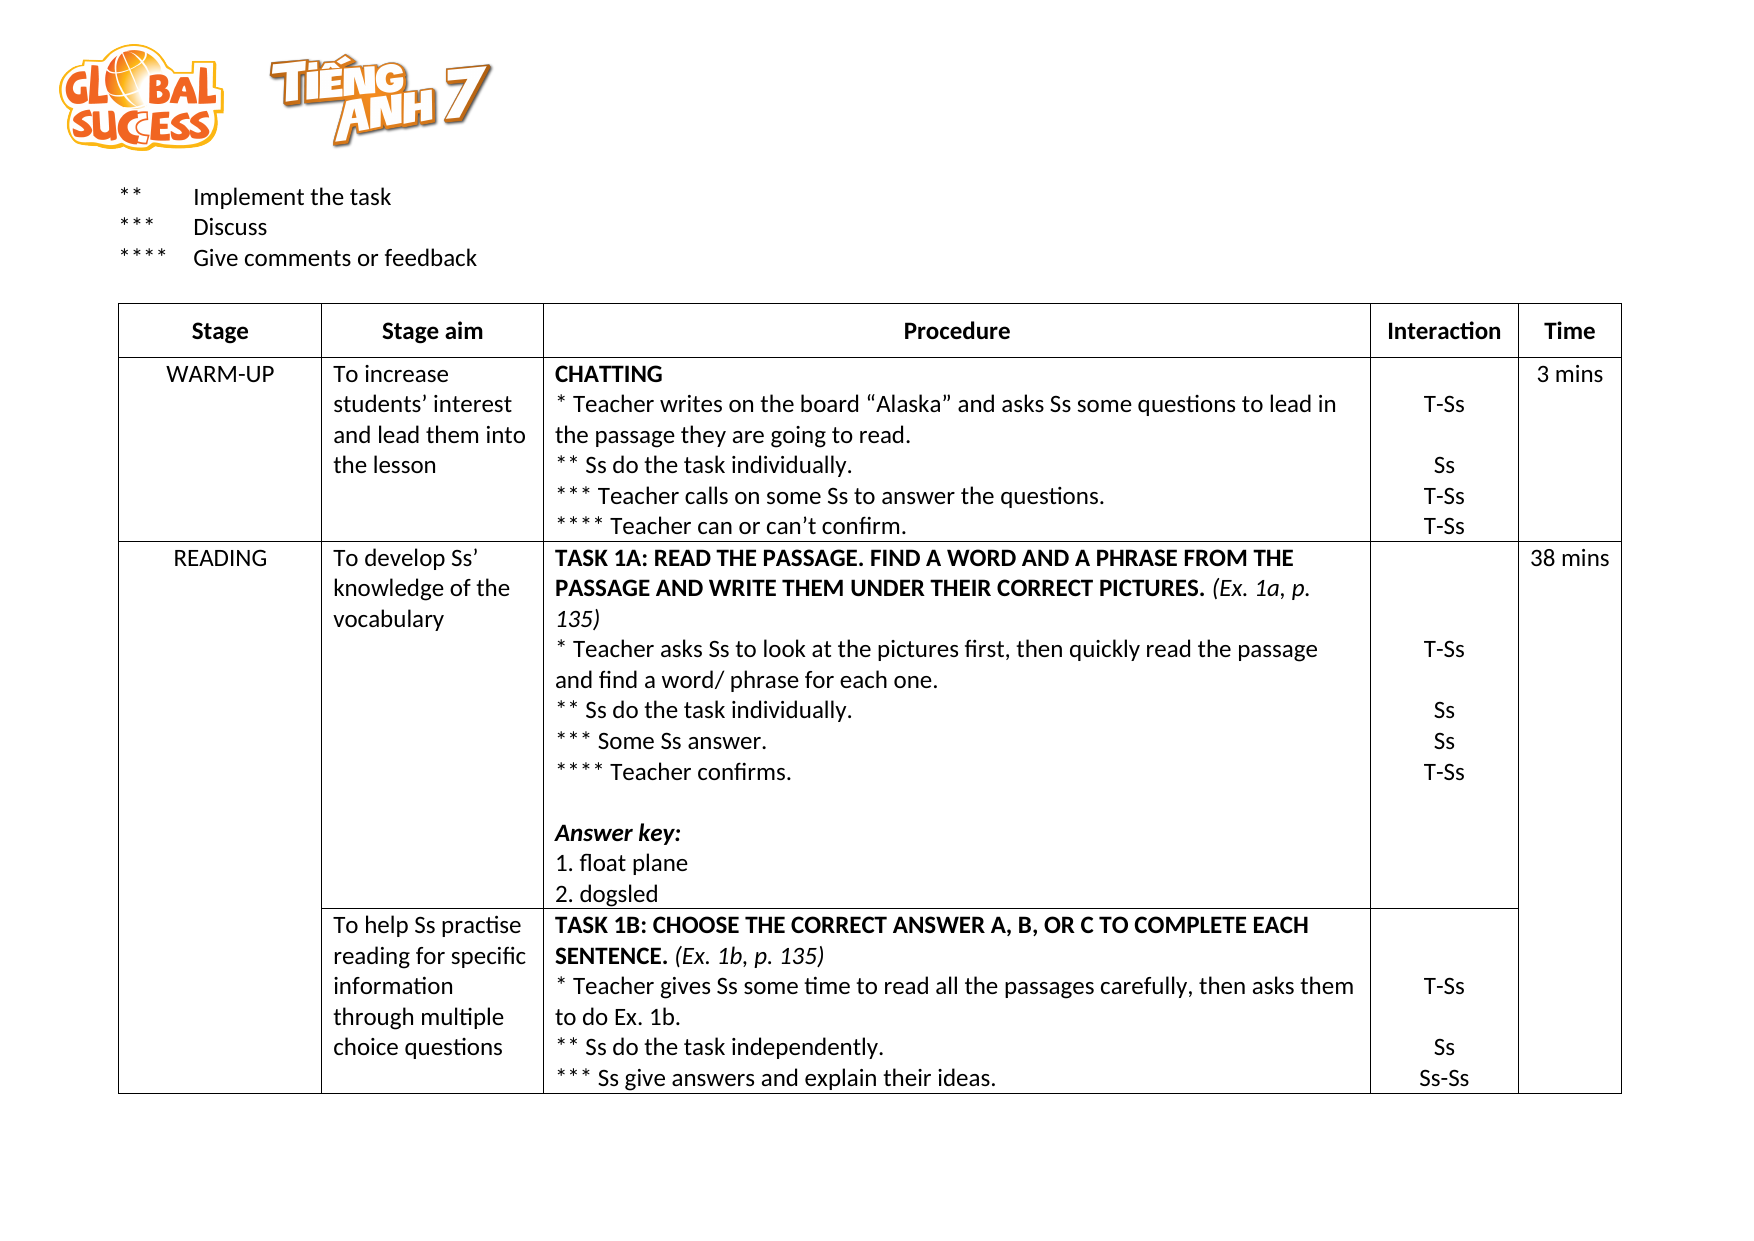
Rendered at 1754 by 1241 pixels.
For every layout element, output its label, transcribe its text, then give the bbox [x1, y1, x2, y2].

table_cell CHATTING * Teacher writes on the board “Alaska” and asks Ss some questions to lead in the passage they are going to read. ** Ss do the task individually. *** Teacher calls on some Ss to answer the questions. **** Teacher can or can’t confirm. [544, 358, 1370, 541]
text *** Discuss [118, 211, 1665, 242]
table_cell 38 mins [1519, 542, 1621, 1092]
table_header Stage aim [322, 304, 543, 357]
table_header Interaction [1371, 304, 1518, 357]
table_cell WARM-UP [119, 358, 321, 541]
table_cell T-Ss Ss Ss-Ss T-Ss [1371, 909, 1518, 1092]
picture [59, 44, 224, 151]
table_header Stage [119, 304, 321, 357]
table_cell T-Ss Ss Ss T-Ss [1371, 542, 1518, 908]
text **** Give comments or feedback [118, 242, 1665, 272]
table_cell To help Ss practise reading for specific information through multiple choice questions [322, 909, 543, 1092]
table_cell READING [119, 542, 321, 1092]
text ** Implement the task [118, 181, 1665, 211]
table_header Procedure [544, 304, 1370, 357]
table_cell T-Ss Ss T-Ss T-Ss [1371, 358, 1518, 541]
picture [267, 51, 495, 151]
table_header Time [1519, 304, 1621, 357]
table_cell 3 mins [1519, 358, 1621, 541]
table_cell To develop Ss’ knowledge of the vocabulary [322, 542, 543, 908]
table_cell To increase students’ interest and lead them into the lesson [322, 358, 543, 541]
table_cell TASK 1A: READ THE PASSAGE. FIND A WORD AND A PHRASE FROM THE PASSAGE AND WRITE THEM UNDER THEIR CORRECT PICTURES. (Ex. 1a, p. 135) * Teacher asks Ss to look at the pictures first, then quickly read the passage and find a word/ phrase for each one. ** Ss do the task individually. *** Some Ss answer. **** Teacher confirms. Answer key: 1. float plane 2. dogsled [544, 542, 1370, 908]
